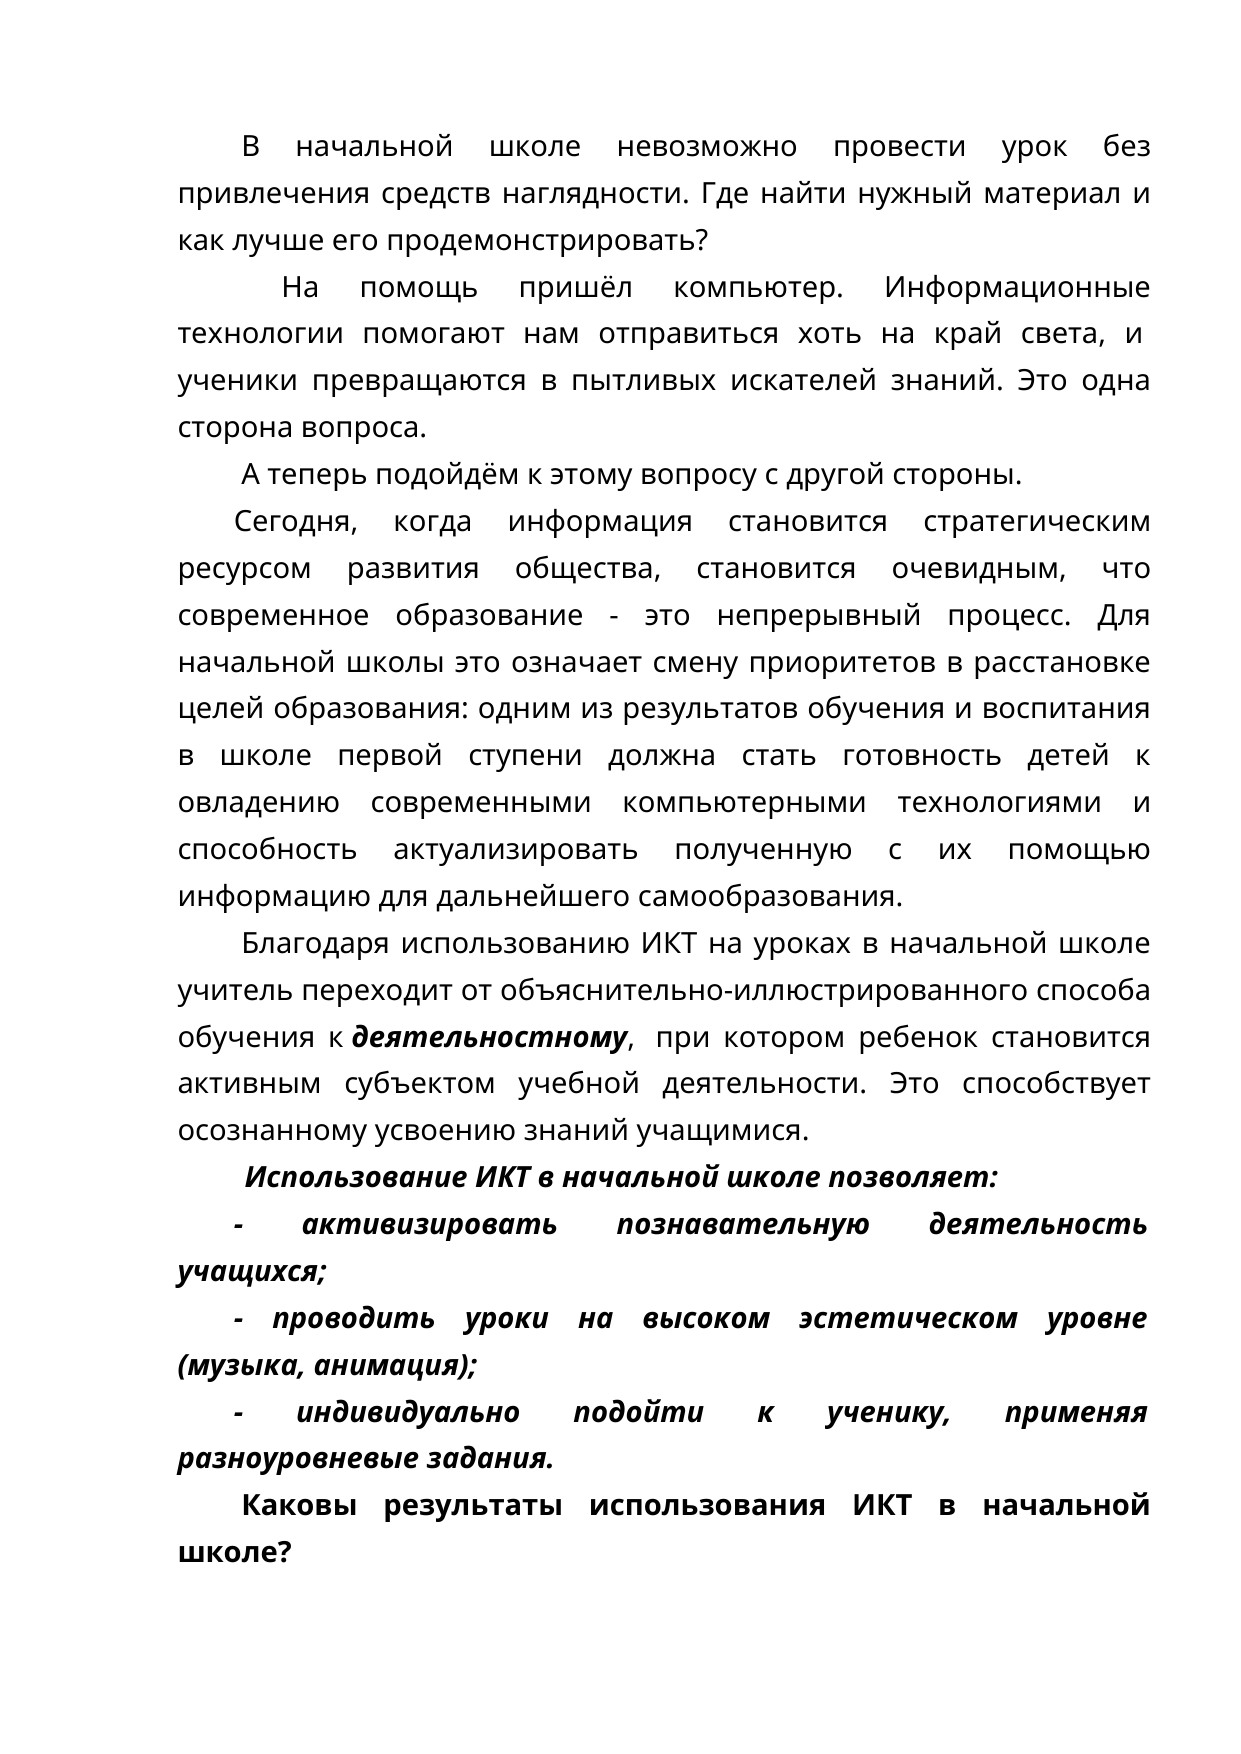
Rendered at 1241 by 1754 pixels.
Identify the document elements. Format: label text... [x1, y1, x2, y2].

text - активизировать познавательную деятельность учащихся; [177, 1196, 1152, 1290]
text Каковы результаты использования ИКТ в начальной школе? [177, 1477, 1152, 1571]
text А теперь подойдём к этому вопросу с другой стороны. [177, 446, 1152, 493]
text - индивидуально подойти к ученику, применяя разноуровневые задания. [177, 1384, 1152, 1477]
text Благодаря использованию ИКТ на уроках в начальной школе учитель переходит от объяснительно-иллюстрированного способа обучения к деятельностному, при котором ребенок становится активным субъектом учебной деятельности. Это способствует осознанному усвоению знаний учащимися. [177, 915, 1152, 1149]
text В начальной школе невозможно провести урок без привлечения средств наглядности. Где найти нужный материал и как лучше его продемонстрировать? [177, 118, 1152, 259]
text Сегодня, когда информация становится стратегическим ресурсом развития общества, становится очевидным, что современное образование - это непрерывный процесс. Для начальной школы это означает смену приоритетов в расстановке целей образования: одним из результатов обучения и воспитания в школе первой ступени должна стать готовность детей к овладению современными компьютерными технологиями и способность актуализировать полученную с их помощью информацию для дальнейшего самообразования. [177, 493, 1152, 915]
text На помощь пришёл компьютер. Информационные технологии помогают нам отправиться хоть на край света, и ученики превращаются в пытливых искателей знаний. Это одна сторона вопроса. [177, 259, 1152, 446]
text - проводить уроки на высоком эстетическом уровне (музыка, анимация); [177, 1290, 1152, 1384]
text Использование ИКТ в начальной школе позволяет: [177, 1149, 1152, 1196]
